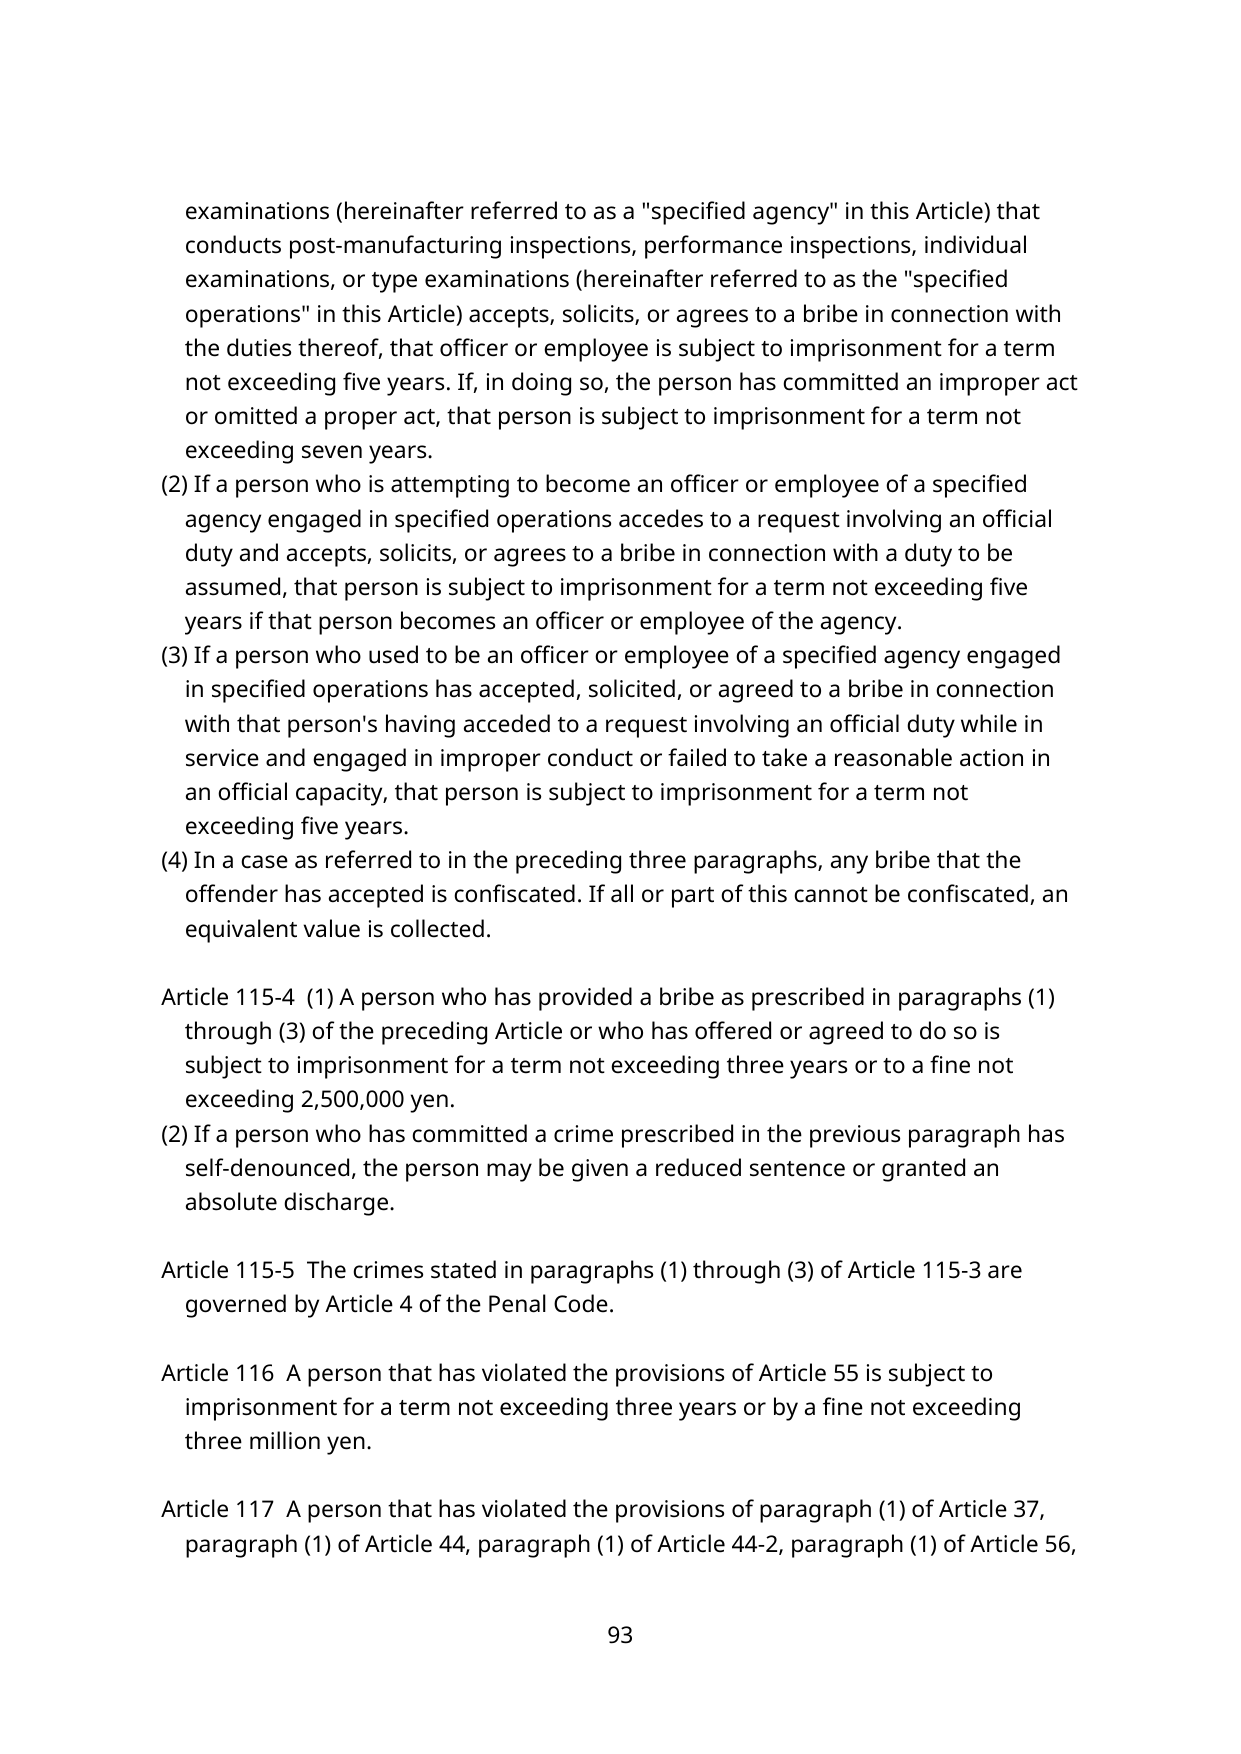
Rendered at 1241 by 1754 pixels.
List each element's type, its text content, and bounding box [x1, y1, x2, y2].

text (2) If a person who has committed a crime prescribed in the previous paragraph has self-denounced, the person may be given a reduced sentence or granted an absolute discharge. [161, 1116, 1079, 1219]
text Article 115-4 (1) A person who has provided a bribe as prescribed in paragraphs (1) through (3) of the preceding Article or who has offered or agreed to do so is subject to imprisonment for a term not exceeding three years or to a fine not exceeding 2,500,000 yen. [161, 979, 1079, 1116]
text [161, 1492, 1079, 1560]
text Article 116 A person that has violated the provisions of Article 55 is subject to imprisonment for a term not exceeding three years or by a fine not exceeding three million yen. [161, 1355, 1079, 1458]
text (3) If a person who used to be an officer or employee of a specified agency engaged in specified operations has accepted, solicited, or agreed to a bribe in connection with that person's having acceded to a request involving an official duty while in service and engaged in improper conduct or failed to take a reasonable action in an official capacity, that person is subject to imprisonment for a term not exceeding five years. [161, 638, 1079, 843]
text Article 115-5 The crimes stated in paragraphs (1) through (3) of Article 115-3 are governed by Article 4 of the Penal Code. [161, 1253, 1079, 1321]
text (4) In a case as referred to in the preceding three paragraphs, any bribe that the offender has accepted is confiscated. If all or part of this cannot be confiscated, an equivalent value is collected. [161, 843, 1079, 945]
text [161, 194, 1079, 467]
text (2) If a person who is attempting to become an officer or employee of a specified agency engaged in specified operations accedes to a request involving an official duty and accepts, solicits, or agrees to a bribe in connection with a duty to be assumed, that person is subject to imprisonment for a term not exceeding five years if that person becomes an officer or employee of the agency. [161, 467, 1079, 638]
